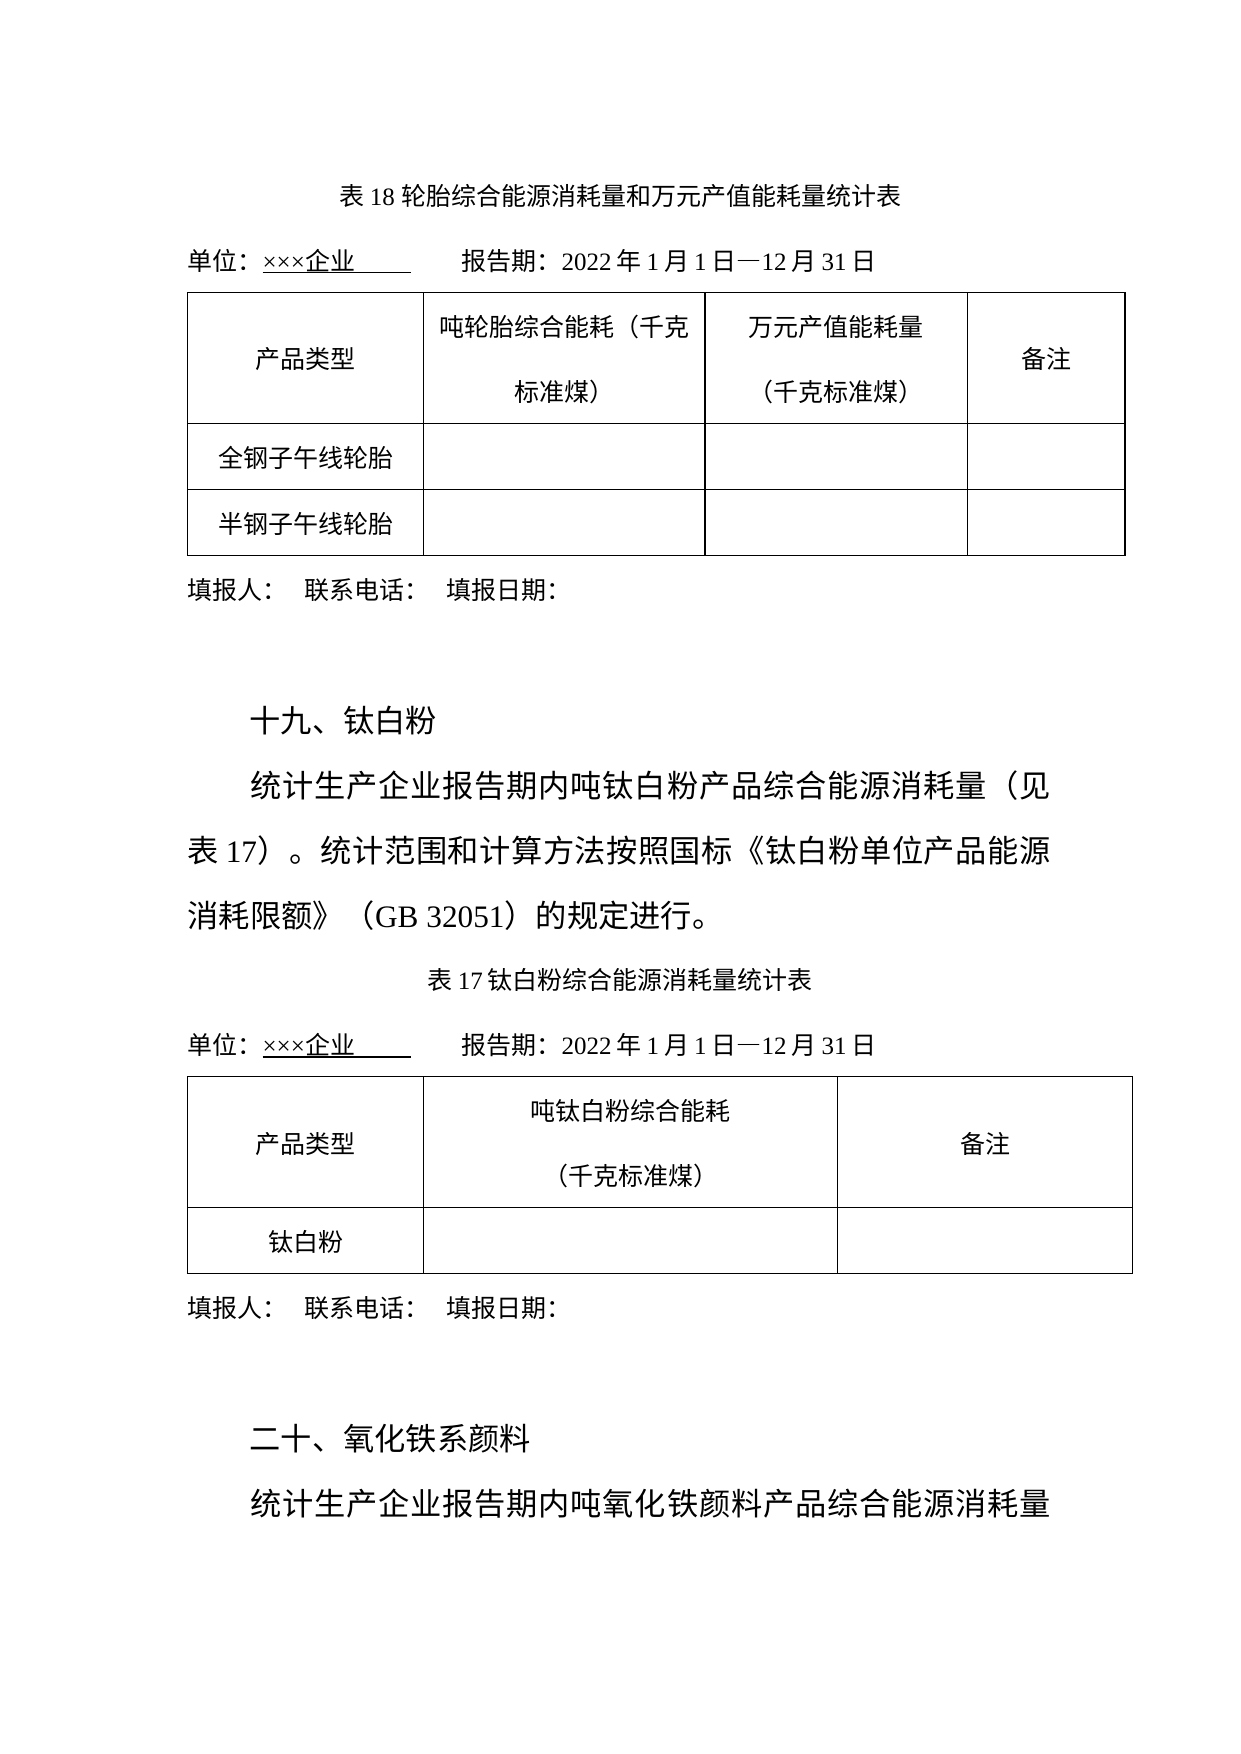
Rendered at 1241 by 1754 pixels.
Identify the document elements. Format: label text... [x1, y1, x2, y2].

text 填报人： 联系电话： 填报日期： [187, 556, 1053, 621]
table_cell [706, 424, 967, 489]
text 表17钛白粉综合能源消耗量统计表 [187, 946, 1053, 1011]
table_cell 半钢子午线轮胎 [188, 490, 423, 555]
table_cell [424, 490, 704, 555]
text 填报人： 联系电话： 填报日期： [187, 1274, 1053, 1339]
table_header 吨轮胎综合能耗（千克标准煤） [424, 293, 704, 423]
table_cell [968, 424, 1124, 489]
table_cell 全钢子午线轮胎 [188, 424, 423, 489]
table_cell [424, 1208, 837, 1273]
table_header 产品类型 [188, 293, 423, 423]
table_header 备注 [968, 293, 1124, 423]
text 十九、钛白粉 [187, 686, 1053, 751]
table_cell [838, 1208, 1132, 1273]
table_cell [424, 424, 704, 489]
text 二十、氧化铁系颜料 [187, 1404, 1053, 1469]
table_header 产品类型 [188, 1077, 423, 1207]
table_header 吨钛白粉综合能耗 （千克标准煤） [424, 1077, 837, 1207]
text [187, 1469, 1053, 1534]
table_cell [968, 490, 1124, 555]
text 单位：×××企业 报告期：2022年1月1日—12月31日 [187, 1011, 1053, 1076]
table_header 备注 [838, 1077, 1132, 1207]
text 统计生产企业报告期内吨钛白粉产品综合能源消耗量（见表17）。统计范围和计算方法按照国标《钛白粉单位产品能源消耗限额》（GB 32051）的规定进行。 [187, 751, 1053, 946]
table_cell 钛白粉 [188, 1208, 423, 1273]
table_cell [706, 490, 967, 555]
table_header 万元产值能耗量 （千克标准煤） [706, 293, 967, 423]
text 单位：×××企业 报告期：2022年1月1日—12月31日 [187, 227, 1053, 292]
text 表18 轮胎综合能源消耗量和万元产值能耗量统计表 [187, 162, 1053, 227]
